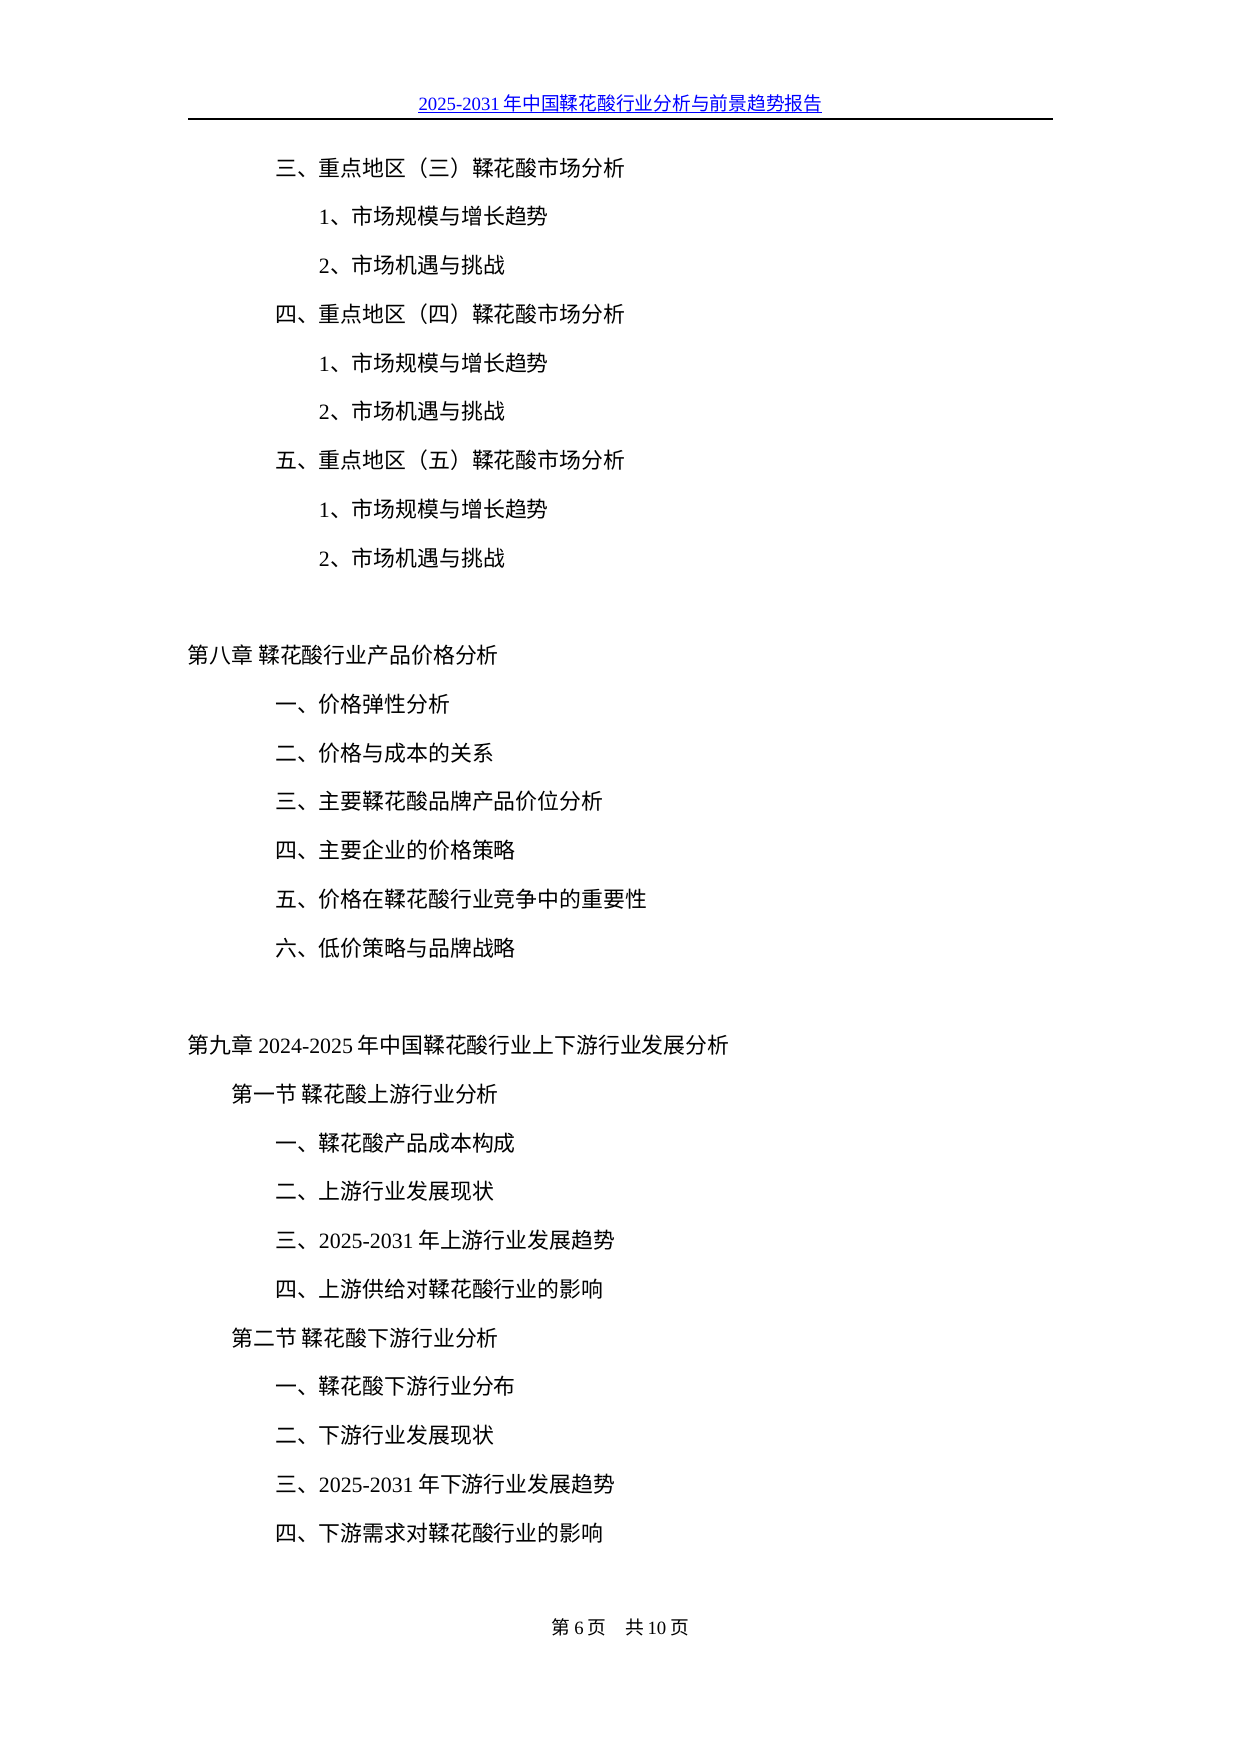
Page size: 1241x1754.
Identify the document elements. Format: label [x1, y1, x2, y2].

text [187, 150, 1053, 1548]
